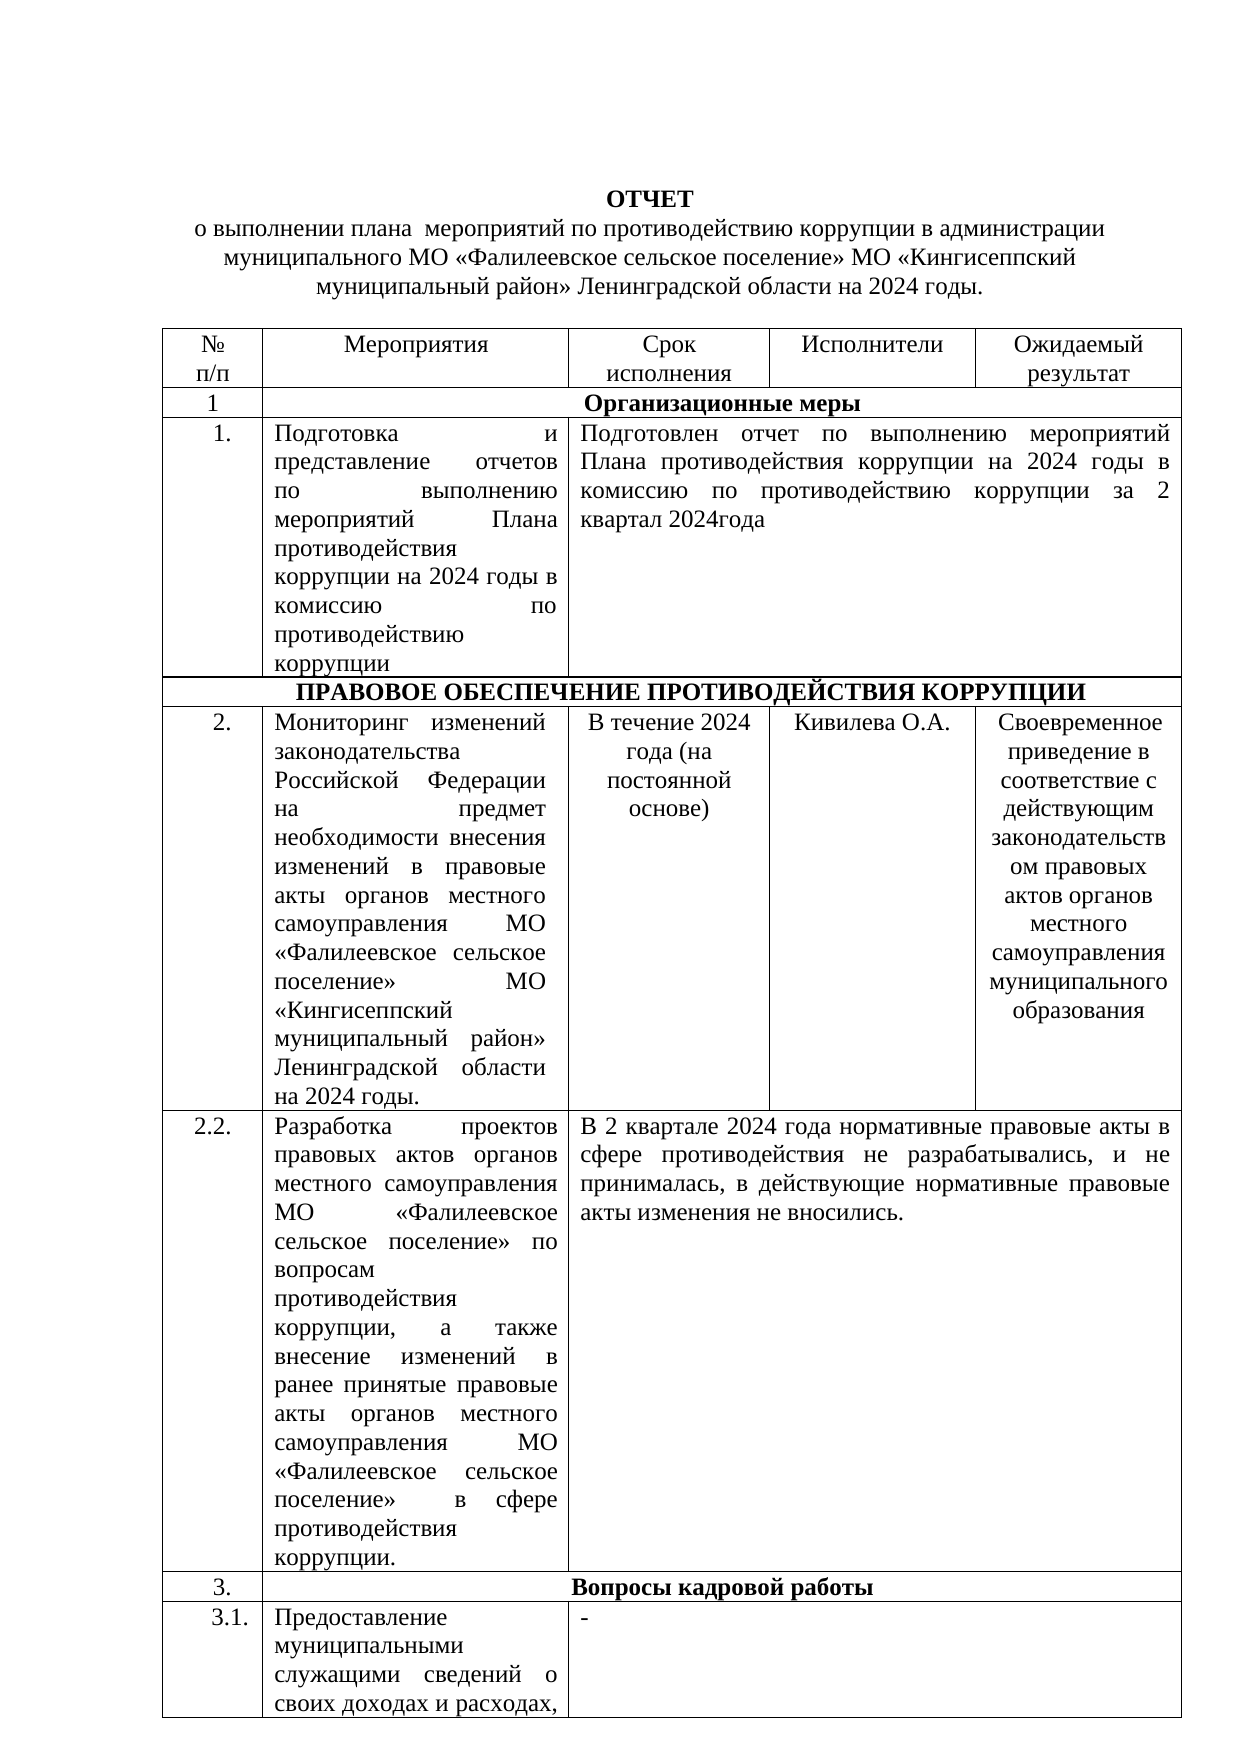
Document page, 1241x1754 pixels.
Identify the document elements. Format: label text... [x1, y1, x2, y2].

table_cell 2.2. [163, 1111, 262, 1571]
table_cell Мониторинг изменений законодательства Российской Федерации на предмет необходимости внесения изменений в правовые акты органов местного самоуправления МО «Фалилеевское сельское поселение» МО «Кингисеппский муниципальный район» Ленинградской области на 2024 годы. [263, 707, 568, 1110]
table_cell Подготовка и представление отчетов по выполнению мероприятий Плана противодействия коррупции на 2024 годы в комиссию по противодействию коррупции [263, 418, 568, 676]
table_header Мероприятия [263, 329, 568, 387]
text о выполнении плана мероприятий по противодействию коррупции в администрации муниципального МО «Фалилеевское сельское поселение» МО «Кингисеппский муниципальный район» Ленинградской области на 2024 годы. [148, 213, 1152, 299]
table_cell Вопросы кадровой работы [263, 1572, 1181, 1601]
table_header Срок исполнения [569, 329, 769, 387]
table_cell ПРАВОВОЕ ОБЕСПЕЧЕНИЕ ПРОТИВОДЕЙСТВИЯ КОРРУПЦИИ [163, 678, 1181, 706]
table_cell В течение 2024 года (на постоянной основе) [569, 707, 769, 1110]
table_cell - [569, 1602, 1181, 1717]
table_cell Подготовлен отчет по выполнению мероприятий Плана противодействия коррупции на 2024 годы в комиссию по противодействию коррупции за 2 квартал 2024года [569, 418, 1181, 676]
table_cell Своевременное приведение в соответствие с действующим законодательством правовых актов органов местного самоуправления муниципального образования [976, 707, 1181, 1110]
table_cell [263, 1602, 568, 1717]
table_cell 1 [163, 388, 262, 417]
table_cell [163, 1602, 262, 1717]
table_cell Кивилева О.А. [770, 707, 975, 1110]
table_cell [163, 1572, 262, 1601]
table_header № п/п [163, 329, 262, 387]
table_cell Разработка проектов правовых актов органов местного самоуправления МО «Фалилеевское сельское поселение» по вопросам противодействия коррупции, а также внесение изменений в ранее принятые правовые акты органов местного самоуправления МО «Фалилеевское сельское поселение» в сфере противодействия коррупции. [263, 1111, 568, 1571]
table_cell [163, 707, 262, 1110]
table_cell [163, 418, 262, 676]
table_header Исполнители [770, 329, 975, 387]
table_cell В 2 квартале 2024 года нормативные правовые акты в сфере противодействия не разрабатывались, и не принималась, в действующие нормативные правовые акты изменения не вносились. [569, 1111, 1181, 1571]
table_cell Организационные меры [263, 388, 1181, 417]
table_header Ожидаемый результат [976, 329, 1181, 387]
text ОТЧЕТ [148, 184, 1152, 213]
